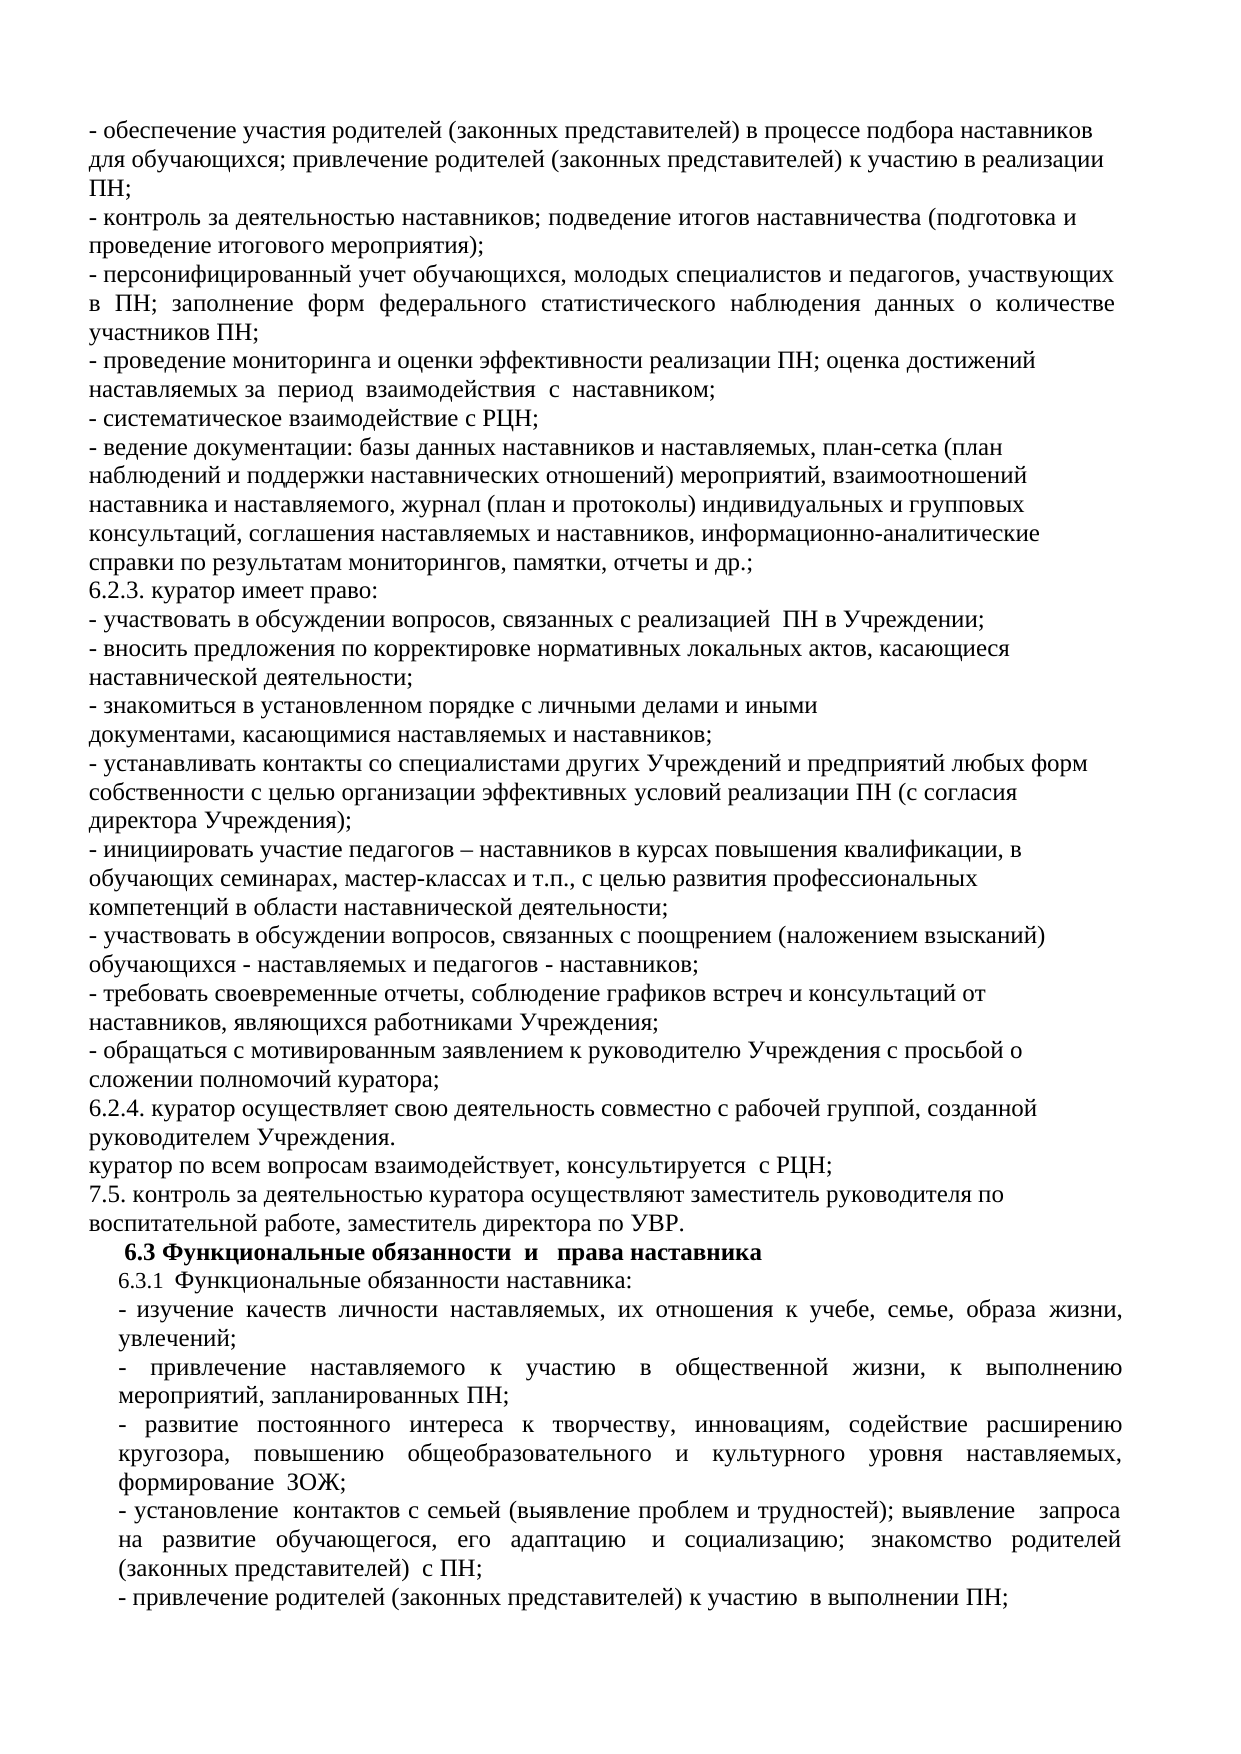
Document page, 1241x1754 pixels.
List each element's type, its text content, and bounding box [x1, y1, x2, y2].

list проведение мониторинга и оценки эффективности реализации ПН; оценка достижений наставляемых за период взаимодействия с наставником; [88, 345, 1042, 403]
list обращаться с мотивированным заявлением к руководителю Учреждения с просьбой о сложении полномочий куратора; [88, 1035, 1023, 1093]
list контроль за деятельностью наставников; подведение итогов наставничества (подготовка и проведение итогового мероприятия); [88, 202, 1077, 259]
list куратор осуществляет свою деятельность совместно с рабочей группой, созданной руководителем Учреждения. [88, 1093, 1037, 1150]
list инициировать участие педагогов – наставников в курсах повышения квалификации, в обучающих семинарах, мастер-классах и т.п., с целью развития профессиональных компетенций в области наставнической деятельности; [88, 834, 1034, 920]
list требовать своевременные отчеты, соблюдение графиков встреч и консультаций от наставников, являющихся работниками Учреждения; [88, 978, 986, 1035]
list куратор имеет право: [88, 575, 1146, 604]
list привлечение наставляемого к участию в общественной жизни, к выполнению мероприятий, запланированных ПН; [118, 1352, 1122, 1409]
list обеспечение участия родителей (законных представителей) в процессе подбора наставников для обучающихся; привлечение родителей (законных представителей) к участию в реализации ПН; [88, 115, 1110, 201]
list развитие постоянного интереса к творчеству, инновациям, содействие расширению кругозора, повышению общеобразовательного и культурного уровня наставляемых, формирование ЗОЖ; [118, 1409, 1122, 1496]
list Функциональные обязанности наставника: [118, 1266, 1146, 1294]
list участвовать в обсуждении вопросов, связанных с поощрением (наложением взысканий) обучающихся - наставляемых и педагогов - наставников; [88, 920, 1046, 978]
list изучение качеств личности наставляемых, их отношения к учебе, семье, образа жизни, увлечений; [118, 1294, 1123, 1352]
list установление контактов с семьей (выявление проблем и трудностей); выявление запроса на развитие обучающегося, его адаптацию и социализацию; знакомство родителей (законных представителей) с ПН; [118, 1496, 1121, 1582]
text куратор по всем вопросам взаимодействует, консультируется с РЦН; [88, 1150, 1146, 1179]
list устанавливать контакты со специалистами других Учреждений и предприятий любых форм собственности с целью организации эффективных условий реализации ПН (с согласия [88, 748, 1089, 805]
text директора Учреждения); [88, 805, 1146, 834]
subtitle Функциональные обязанности и права наставника [124, 1237, 1146, 1266]
list вносить предложения по корректировке нормативных локальных актов, касающиеся наставнической деятельности; [88, 633, 1016, 690]
list ведение документации: базы данных наставников и наставляемых, план-сетка (план наблюдений и поддержки наставнических отношений) мероприятий, взаимоотношений наставника и наставляемого, журнал (план и протоколы) индивидуальных и групповых консультаций, соглашения наставляемых и наставников, информационно-аналитические справки по результатам мониторингов, памятки, отчеты и др.; [88, 432, 1041, 575]
list привлечение родителей (законных представителей) к участию в выполнении ПН; [118, 1582, 1146, 1611]
list контроль за деятельностью куратора осуществляют заместитель руководителя по воспитательной работе, заместитель директора по УВР. [88, 1179, 1005, 1237]
list персонифицированный учет обучающихся, молодых специалистов и педагогов, участвующих в ПН; заполнение форм федерального статистического наблюдения данных о количестве участников ПН; [88, 259, 1115, 345]
list знакомиться в установленном порядке с личными делами и иными документами, касающимися наставляемых и наставников; [88, 690, 971, 748]
list участвовать в обсуждении вопросов, связанных с реализацией ПН в Учреждении; [88, 604, 1146, 633]
list систематическое взаимодействие с РЦН; [88, 403, 1146, 432]
